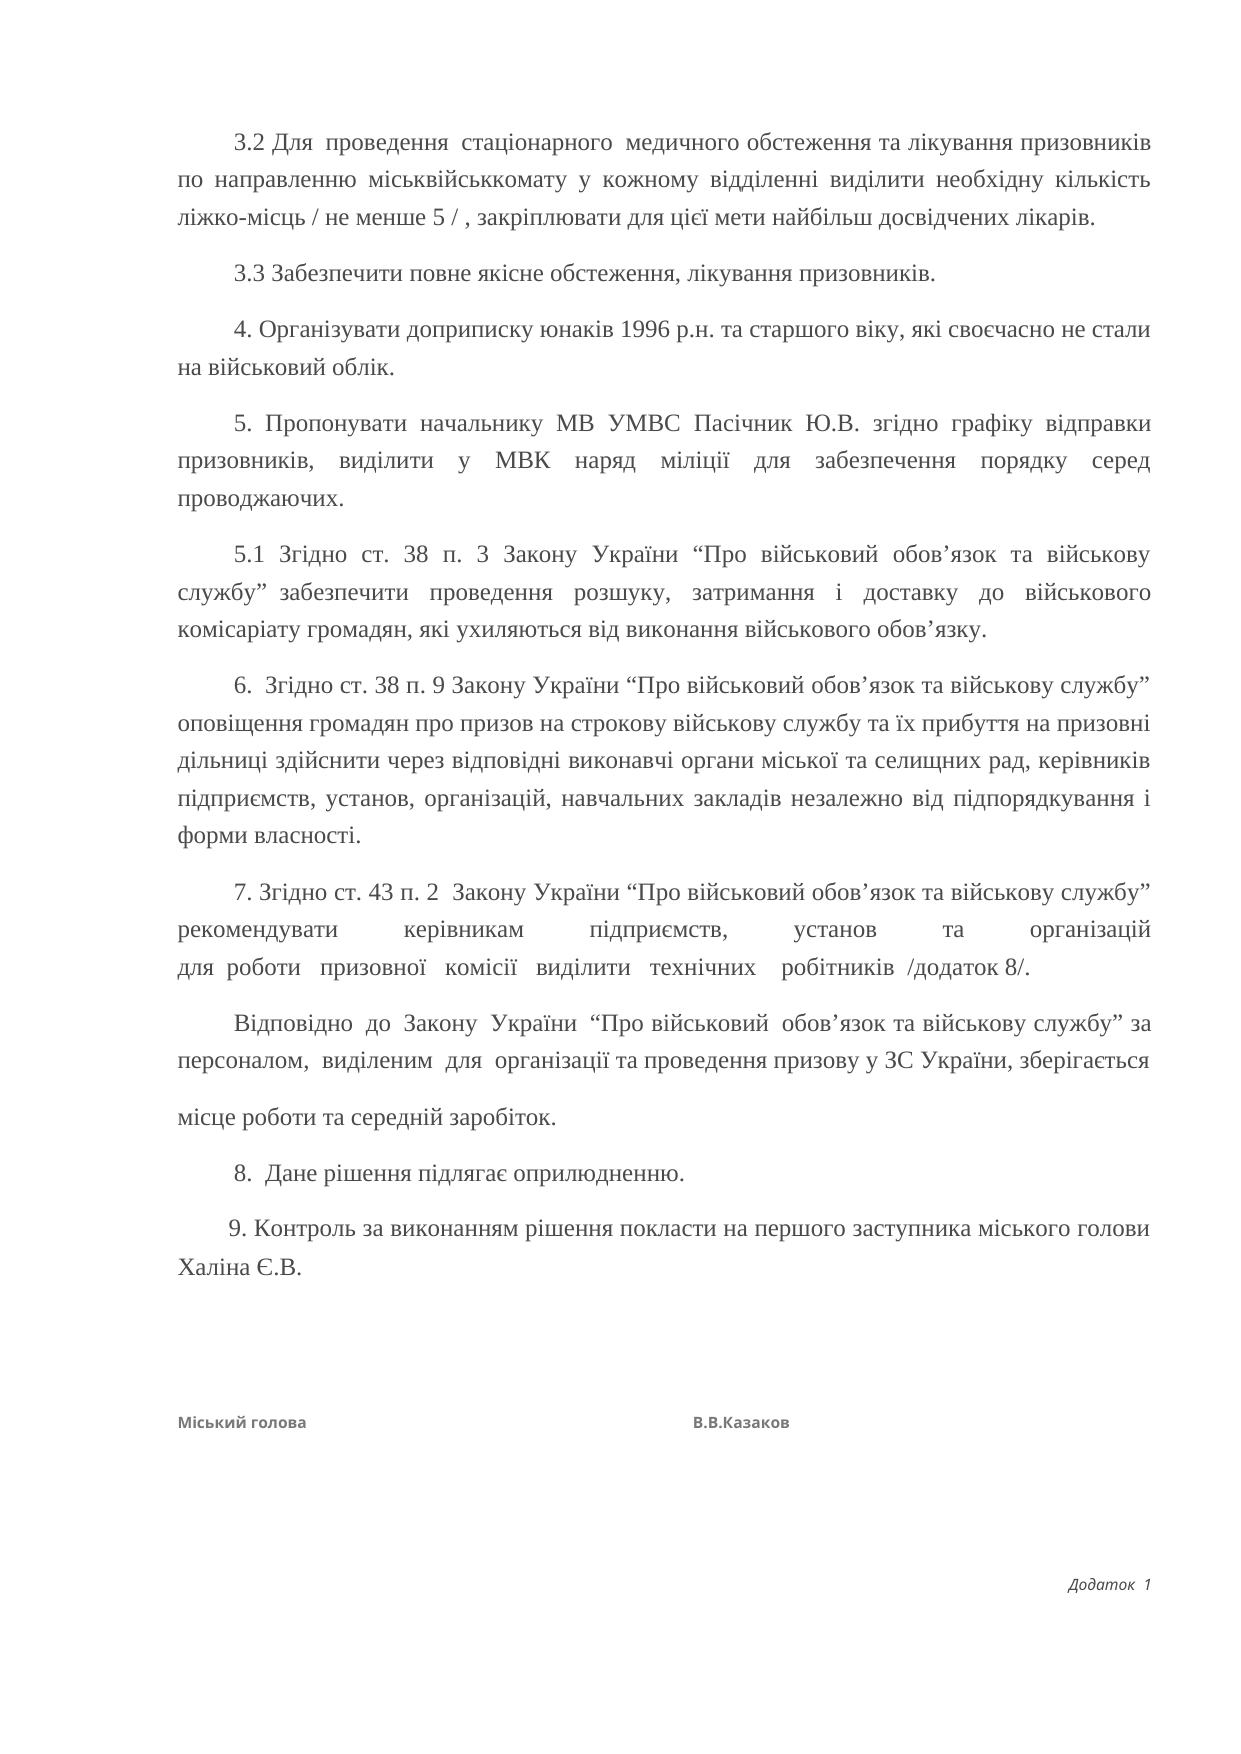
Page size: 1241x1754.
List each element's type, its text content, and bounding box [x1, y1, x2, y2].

text Відповідно до Закону України “Про військовий обов’язок та військову службу” за персоналом, виділеним для організації та проведення призову у ЗС України, зберігається [177, 999, 1152, 1074]
text 6. Згідно ст. 38 п. 9 Закону України “Про військовий обов’язок та військову службу” оповіщення громадян про призов на строкову військову службу та їх прибуття на призовні дільниці здійснити через відповідні виконавчі органи міської та селищних рад, керівників підприємств, установ, організацій, навчальних закладів незалежно від підпорядкування і форми власності. [177, 662, 1152, 849]
text Міський голова В.В.Казаков [177, 1412, 1152, 1433]
text 9. Контроль за виконанням рішення покласти на першого заступника міського голови Халіна Є.В. [177, 1206, 1152, 1281]
text 4. Організувати доприписку юнаків 1996 р.н. та старшого віку, які своєчасно не стали на військовий облік. [177, 306, 1152, 381]
text 7. Згідно ст. 43 п. 2 Закону України “Про військовий обов’язок та військову службу” рекомендувати керівникам підприємств, установ та організацій для роботи призовної комісії виділити технічних робітників /додаток 8/. [177, 868, 1152, 981]
text 5.1 Згідно ст. 38 п. 3 Закону України “Про військовий обов’язок та військову службу” забезпечити проведення розшуку, затримання і доставку до військового комісаріату громадян, які ухиляються від виконання військового обов’язку. [177, 531, 1152, 643]
text 8. Дане рішення підлягає оприлюдненню. [177, 1149, 1152, 1187]
text 5. Пропонувати начальнику МВ УМВС Пасічник Ю.В. згідно графіку відправки призовників, виділити у МВК наряд міліції для забезпечення порядку серед проводжаючих. [177, 399, 1152, 512]
text місце роботи та середній заробіток. [177, 1093, 1152, 1131]
text 3.2 Для проведення стаціонарного медичного обстеження та лікування призовників по направленню міськвійськкомату у кожному відділенні виділити необхідну кількість ліжко-місць / не менше 5 / , закріплювати для цієї мети найбільш досвідчених лікарів. [177, 118, 1152, 231]
text Додаток 1 [177, 1557, 1152, 1595]
text 3.3 Забезпечити повне якісне обстеження, лікування призовників. [177, 249, 1152, 287]
